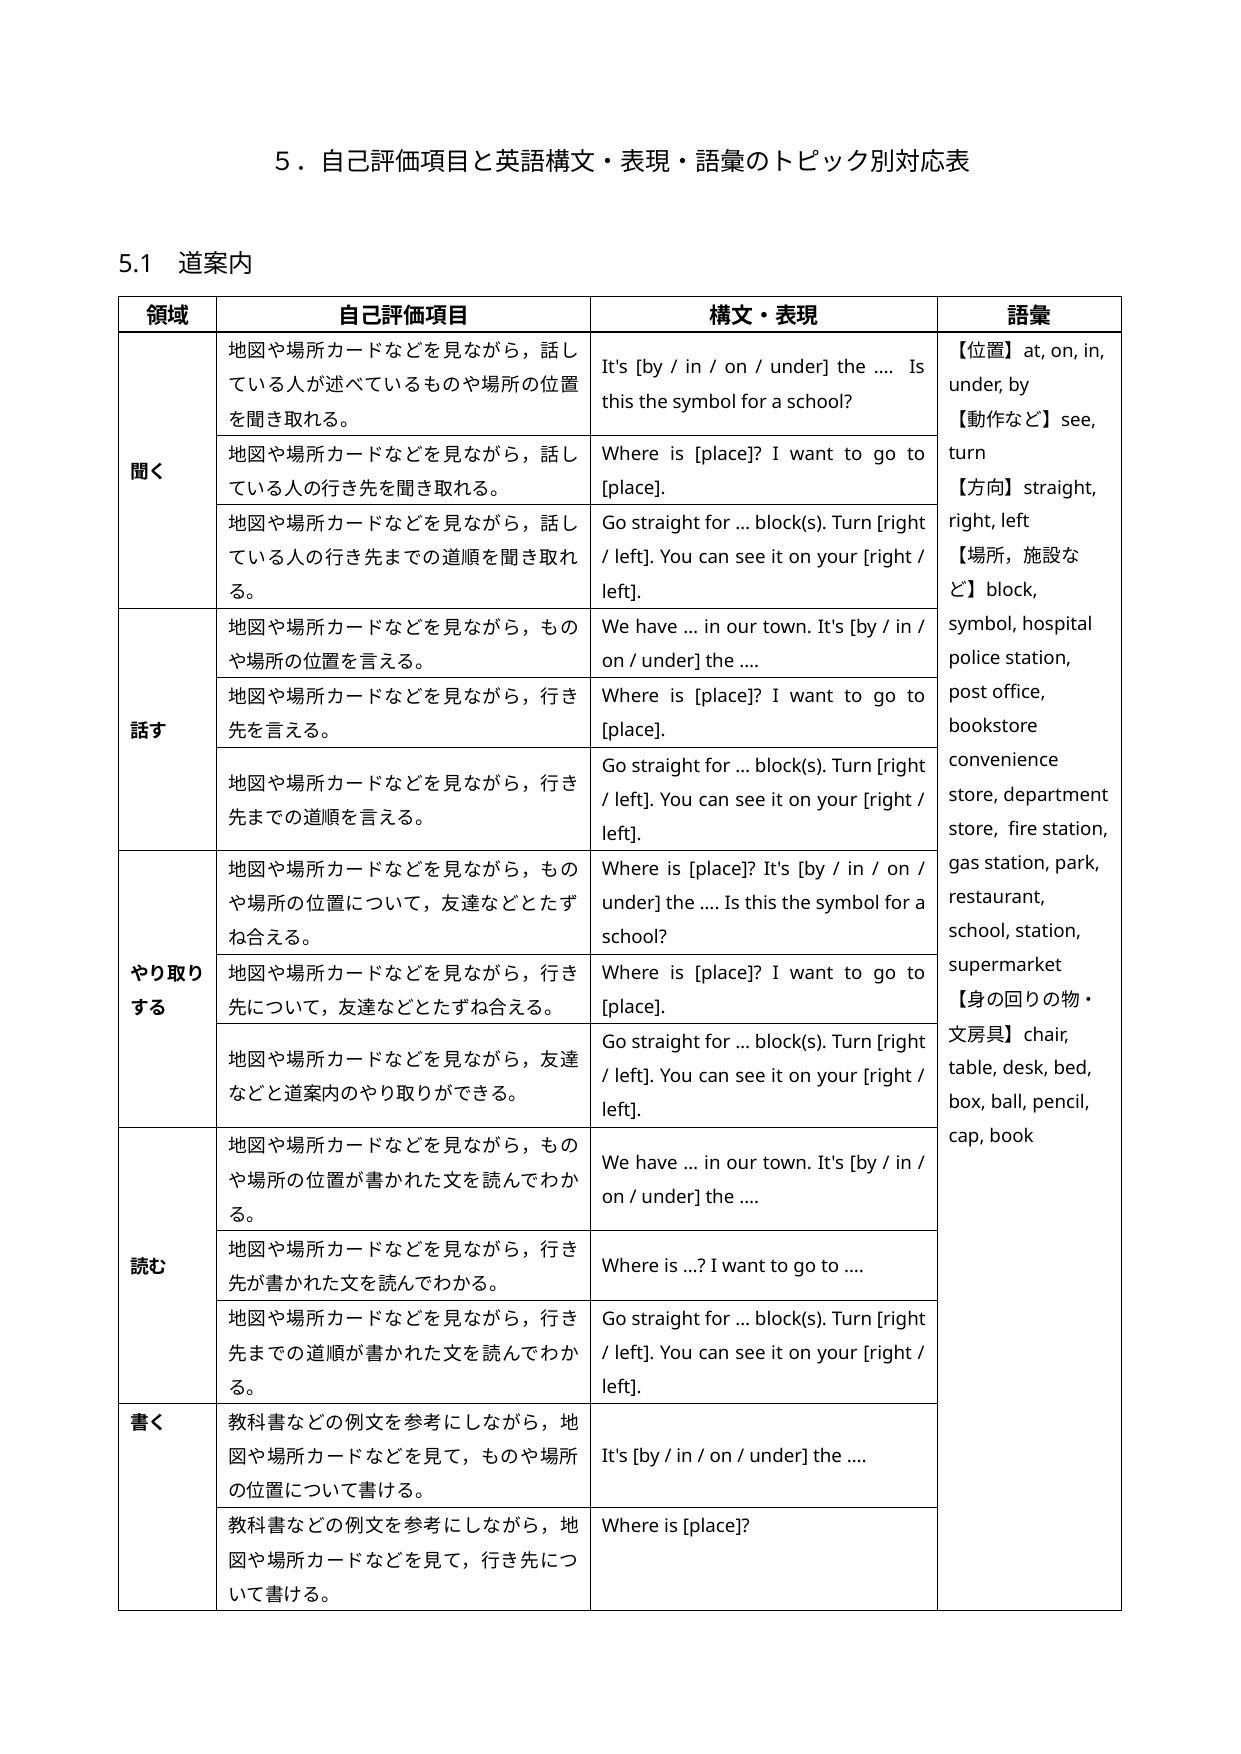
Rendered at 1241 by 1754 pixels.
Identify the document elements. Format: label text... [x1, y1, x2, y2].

text ５．自己評価項目と英語構文・表現・語彙のトピック別対応表 [118, 125, 1122, 194]
table_cell We have … in our town. It's [by / in / on / under] the …. [591, 609, 937, 677]
table_cell Go straight for … block(s). Turn [right / left]. You can see it on your [right / left]. [591, 1024, 937, 1127]
table_cell 教科書などの例文を参考にしながら，地図や場所カードなどを見て，ものや場所の位置について書ける。 [217, 1404, 590, 1507]
table_cell 【位置】at, on, in, under, by 【動作など】see, turn 【方向】straight, right, left 【場所，施設など】block, symbol, hospital police station, post office, bookstore convenience store, department store, fire station, gas station, park, restaurant, school, station, supermarket 【身の回りの物・文房具】chair, table, desk, bed, box, ball, pencil, cap, book [938, 333, 1121, 1610]
table_header 構文・表現 [591, 297, 937, 331]
table_header 領域 [119, 297, 216, 331]
table_cell 書く [119, 1404, 216, 1610]
table_cell We have … in our town. It's [by / in / on / under] the …. [591, 1128, 937, 1230]
table_cell 読む [119, 1128, 216, 1403]
table_cell 地図や場所カードなどを見ながら，行き先までの道順が書かれた文を読んでわかる。 [217, 1301, 590, 1403]
table_header 自己評価項目 [217, 297, 590, 331]
table_header 語彙 [938, 297, 1121, 331]
table_cell 教科書などの例文を参考にしながら，地図や場所カードなどを見て，行き先について書ける。 [217, 1508, 590, 1610]
table_cell 地図や場所カードなどを見ながら，ものや場所の位置が書かれた文を読んでわかる。 [217, 1128, 590, 1230]
text 5.1 道案内 [118, 228, 1122, 296]
table_cell Where is [place]? [591, 1508, 937, 1610]
table_cell 地図や場所カードなどを見ながら，行き先について，友達などとたずね合える。 [217, 955, 590, 1023]
table_cell 地図や場所カードなどを見ながら，話している人の行き先までの道順を聞き取れる。 [217, 505, 590, 608]
table_cell 地図や場所カードなどを見ながら，行き先を言える。 [217, 678, 590, 747]
table_cell Where is [place]? I want to go to [place]. [591, 678, 937, 747]
table_cell Where is [place]? It's [by / in / on / under] the …. Is this the symbol for a school? [591, 851, 937, 954]
table_cell 地図や場所カードなどを見ながら，ものや場所の位置を言える。 [217, 609, 590, 677]
table_cell 地図や場所カードなどを見ながら，ものや場所の位置について，友達などとたずね合える。 [217, 851, 590, 954]
table_cell やり取り する [119, 851, 216, 1127]
table_cell 地図や場所カードなどを見ながら，友達などと道案内のやり取りができる。 [217, 1024, 590, 1127]
table_cell Where is [place]? I want to go to [place]. [591, 436, 937, 504]
table_cell Where is [place]? I want to go to [place]. [591, 955, 937, 1023]
table_cell Go straight for … block(s). Turn [right / left]. You can see it on your [right / left]. [591, 748, 937, 850]
table_cell 地図や場所カードなどを見ながら，話している人の行き先を聞き取れる。 [217, 436, 590, 504]
table_cell Go straight for … block(s). Turn [right / left]. You can see it on your [right / left]. [591, 505, 937, 608]
table_cell Where is …? I want to go to …. [591, 1231, 937, 1299]
table_cell 聞く [119, 333, 216, 608]
table_cell 話す [119, 609, 216, 850]
table_cell 地図や場所カードなどを見ながら，行き先までの道順を言える。 [217, 748, 590, 850]
table_cell It's [by / in / on / under] the …. [591, 1404, 937, 1507]
table_cell 地図や場所カードなどを見ながら，話している人が述べているものや場所の位置を聞き取れる。 [217, 333, 590, 435]
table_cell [591, 1301, 937, 1403]
table_cell It's [by / in / on / under] the …. Is this the symbol for a school? [591, 333, 937, 435]
table_cell 地図や場所カードなどを見ながら，行き先が書かれた文を読んでわかる。 [217, 1231, 590, 1299]
